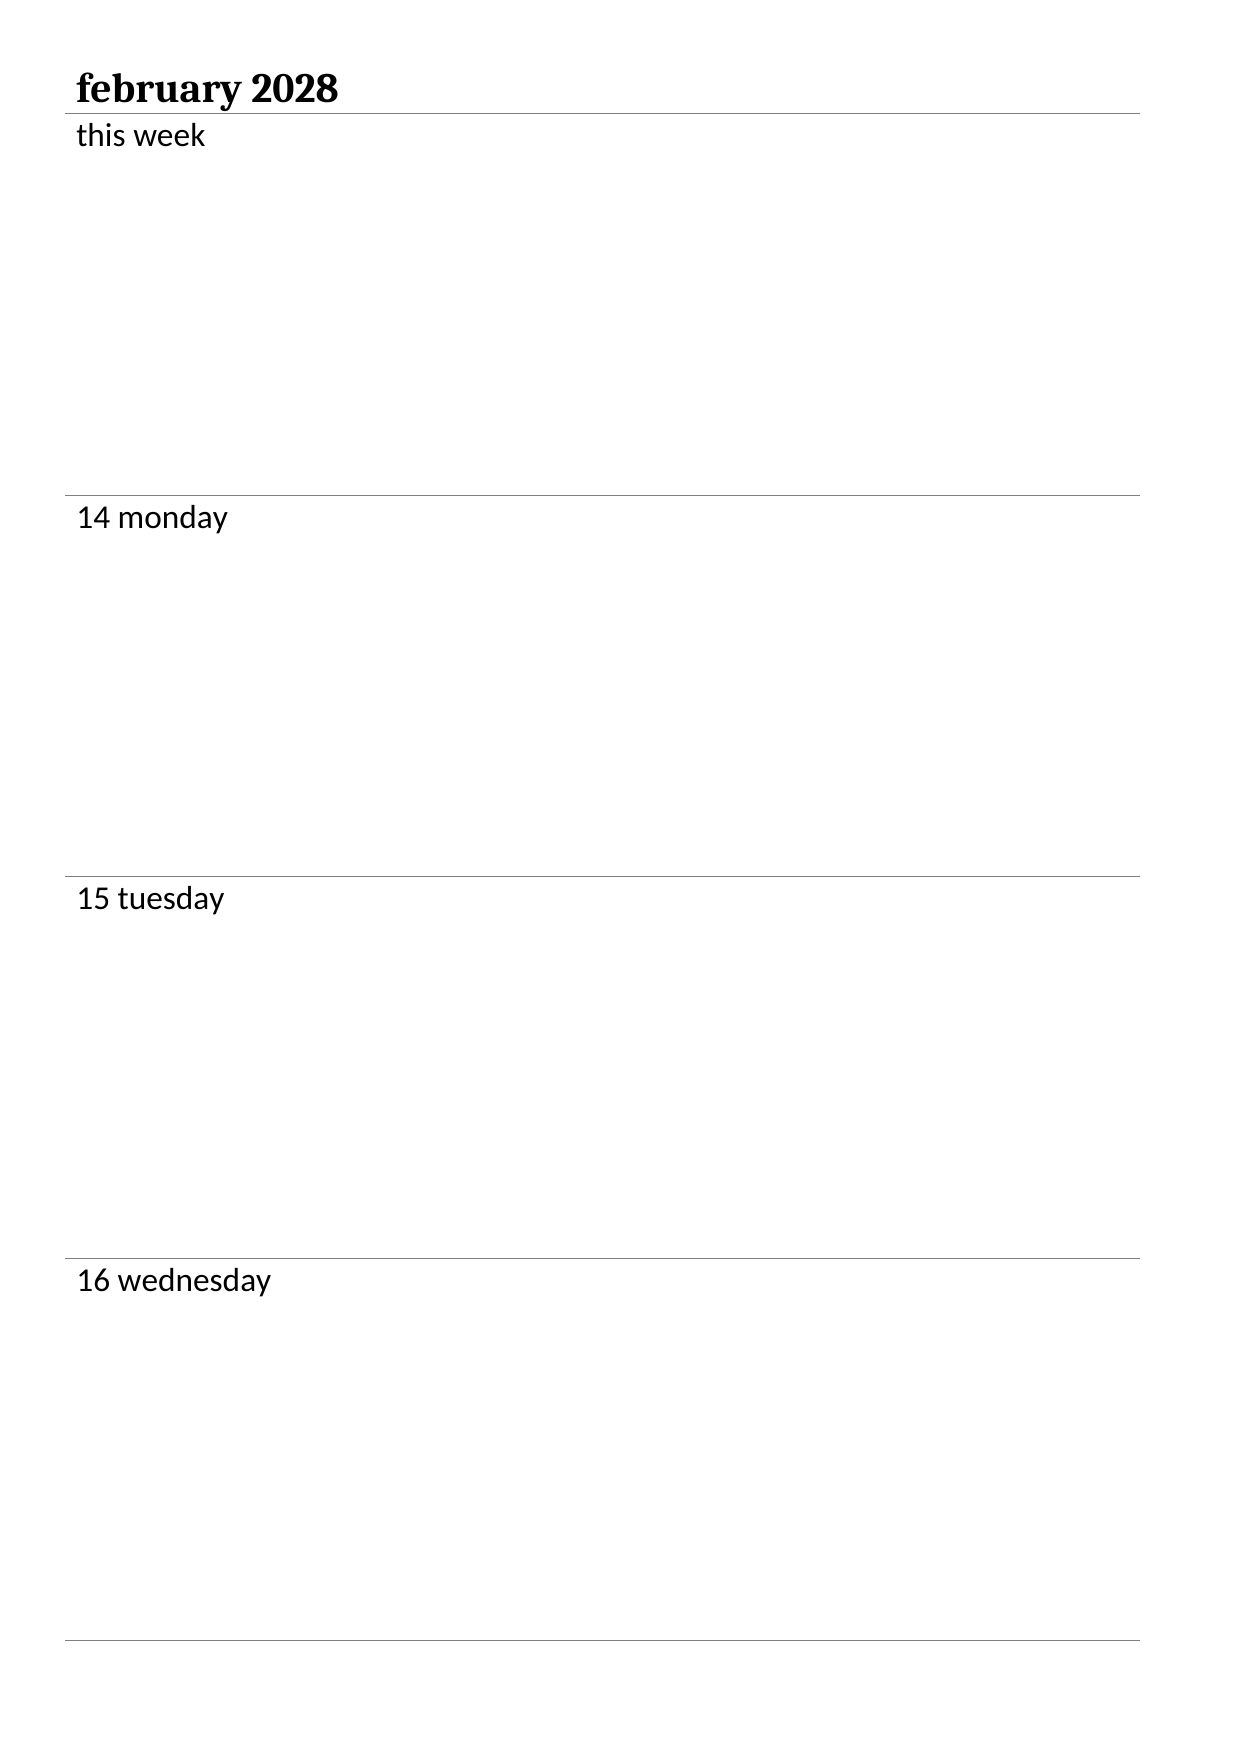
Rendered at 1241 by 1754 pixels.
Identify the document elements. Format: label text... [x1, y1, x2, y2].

table_cell 14 monday [65, 496, 1140, 876]
table_header february 2028 [65, 65, 1140, 113]
table_cell 15 tuesday [65, 877, 1140, 1258]
table_cell 16 wednesday [65, 1259, 1140, 1639]
table_cell this week [65, 114, 1140, 494]
